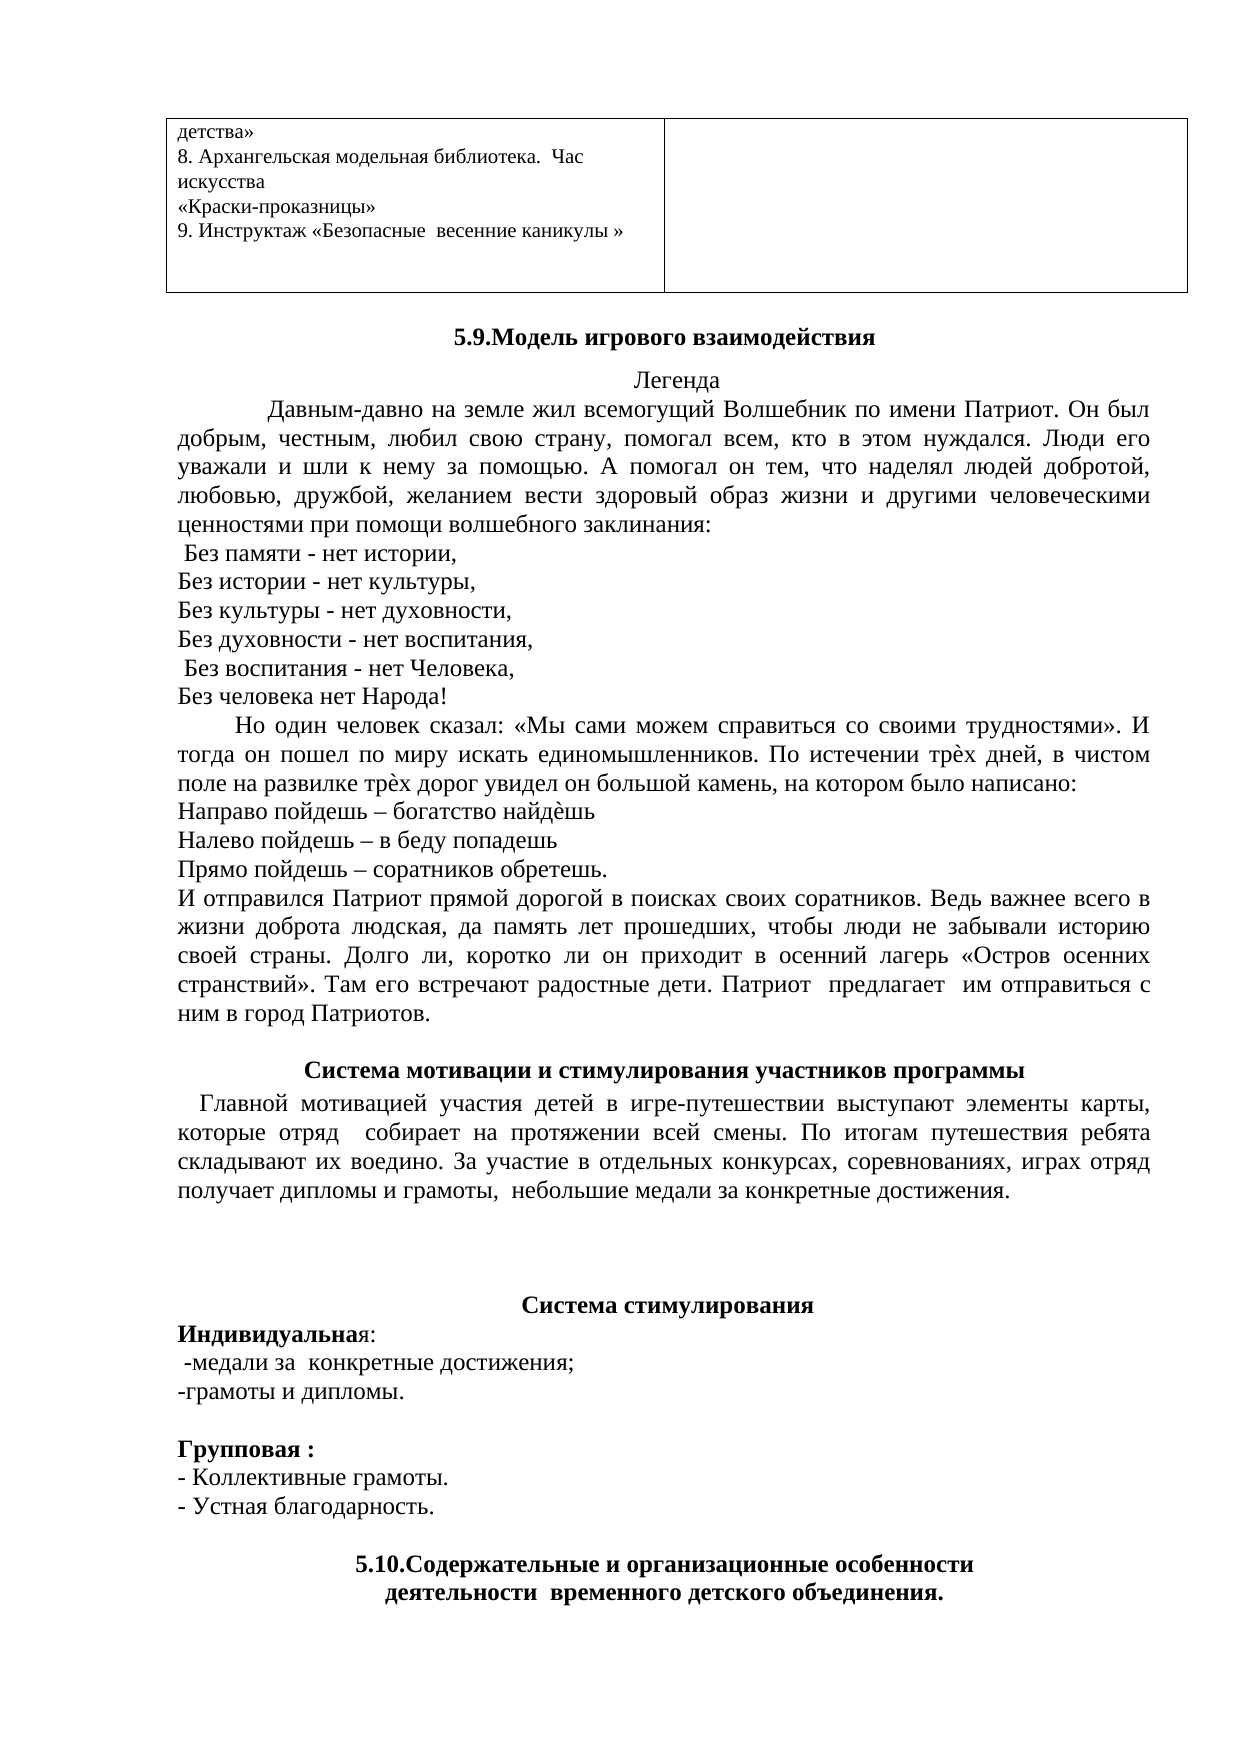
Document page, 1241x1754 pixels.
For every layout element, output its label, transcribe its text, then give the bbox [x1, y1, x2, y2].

text Легенда [177, 365, 1152, 394]
text -медали за конкретные достижения; [177, 1347, 1152, 1376]
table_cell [167, 119, 664, 292]
text Система мотивации и стимулирования участников программы [177, 1055, 1152, 1084]
text Без духовности - нет воспитания, [177, 624, 1152, 653]
text Без воспитания - нет Человека, [177, 653, 1152, 681]
text Без человека нет Народа! [177, 681, 1152, 710]
text Налево пойдешь – в беду попадешь [177, 825, 1152, 854]
text Групповая : [177, 1434, 1152, 1462]
text Без памяти - нет истории, [177, 538, 1152, 566]
text 5.9.Модель игрового взаимодействия [177, 322, 1152, 351]
text Давным-давно на земле жил всемогущий Волшебник по имени Патриот. Он был добрым, честным, любил свою страну, помогал всем, кто в этом нуждался. Люди его уважали и шли к нему за помощью. А помогал он тем, что наделял людей добротой, любовью, дружбой, желанием вести здоровый образ жизни и другими человеческими ценностями при помощи волшебного заклинания: [177, 394, 1152, 538]
text - Устная благодарность. [177, 1491, 1152, 1520]
text Система стимулирования [177, 1290, 1152, 1319]
text И отправился Патриот прямой дорогой в поисках своих соратников. Ведь важнее всего в жизни доброта людская, да память лет прошедших, чтобы люди не забывали историю своей страны. Долго ли, коротко ли он приходит в осенний лагерь «Остров осенних странствий». Там его встречают радостные дети. Патриот предлагает им отправиться с ним в город Патриотов. [177, 883, 1152, 1026]
text Без культуры - нет духовности, [177, 595, 1152, 624]
text Индивидуальная: [177, 1319, 1152, 1347]
text Главной мотивацией участия детей в игре-путешествии выступают элементы карты, которые отряд собирает на протяжении всей смены. По итогам путешествия ребята складывают их воедино. За участие в отдельных конкурсах, соревнованиях, играх отряд получает дипломы и грамоты, небольшие медали за конкретные достижения. [177, 1084, 1152, 1204]
text Направо пойдешь – богатство найдѐшь [177, 796, 1152, 825]
text - Коллективные грамоты. [177, 1462, 1152, 1491]
text -грамоты и дипломы. [177, 1376, 1152, 1405]
table_cell [665, 119, 1187, 292]
text Но один человек сказал: «Мы сами можем справиться со своими трудностями». И тогда он пошел по миру искать единомышленников. По истечении трѐх дней, в чистом поле на развилке трѐх дорог увидел он большой камень, на котором было написано: [177, 710, 1152, 796]
text 5.10.Содержательные и организационные особенности [177, 1549, 1152, 1577]
text Прямо пойдешь – соратников обретешь. [177, 854, 1152, 883]
text Без истории - нет культуры, [177, 566, 1152, 595]
text деятельности временного детского объединения. [177, 1577, 1152, 1606]
